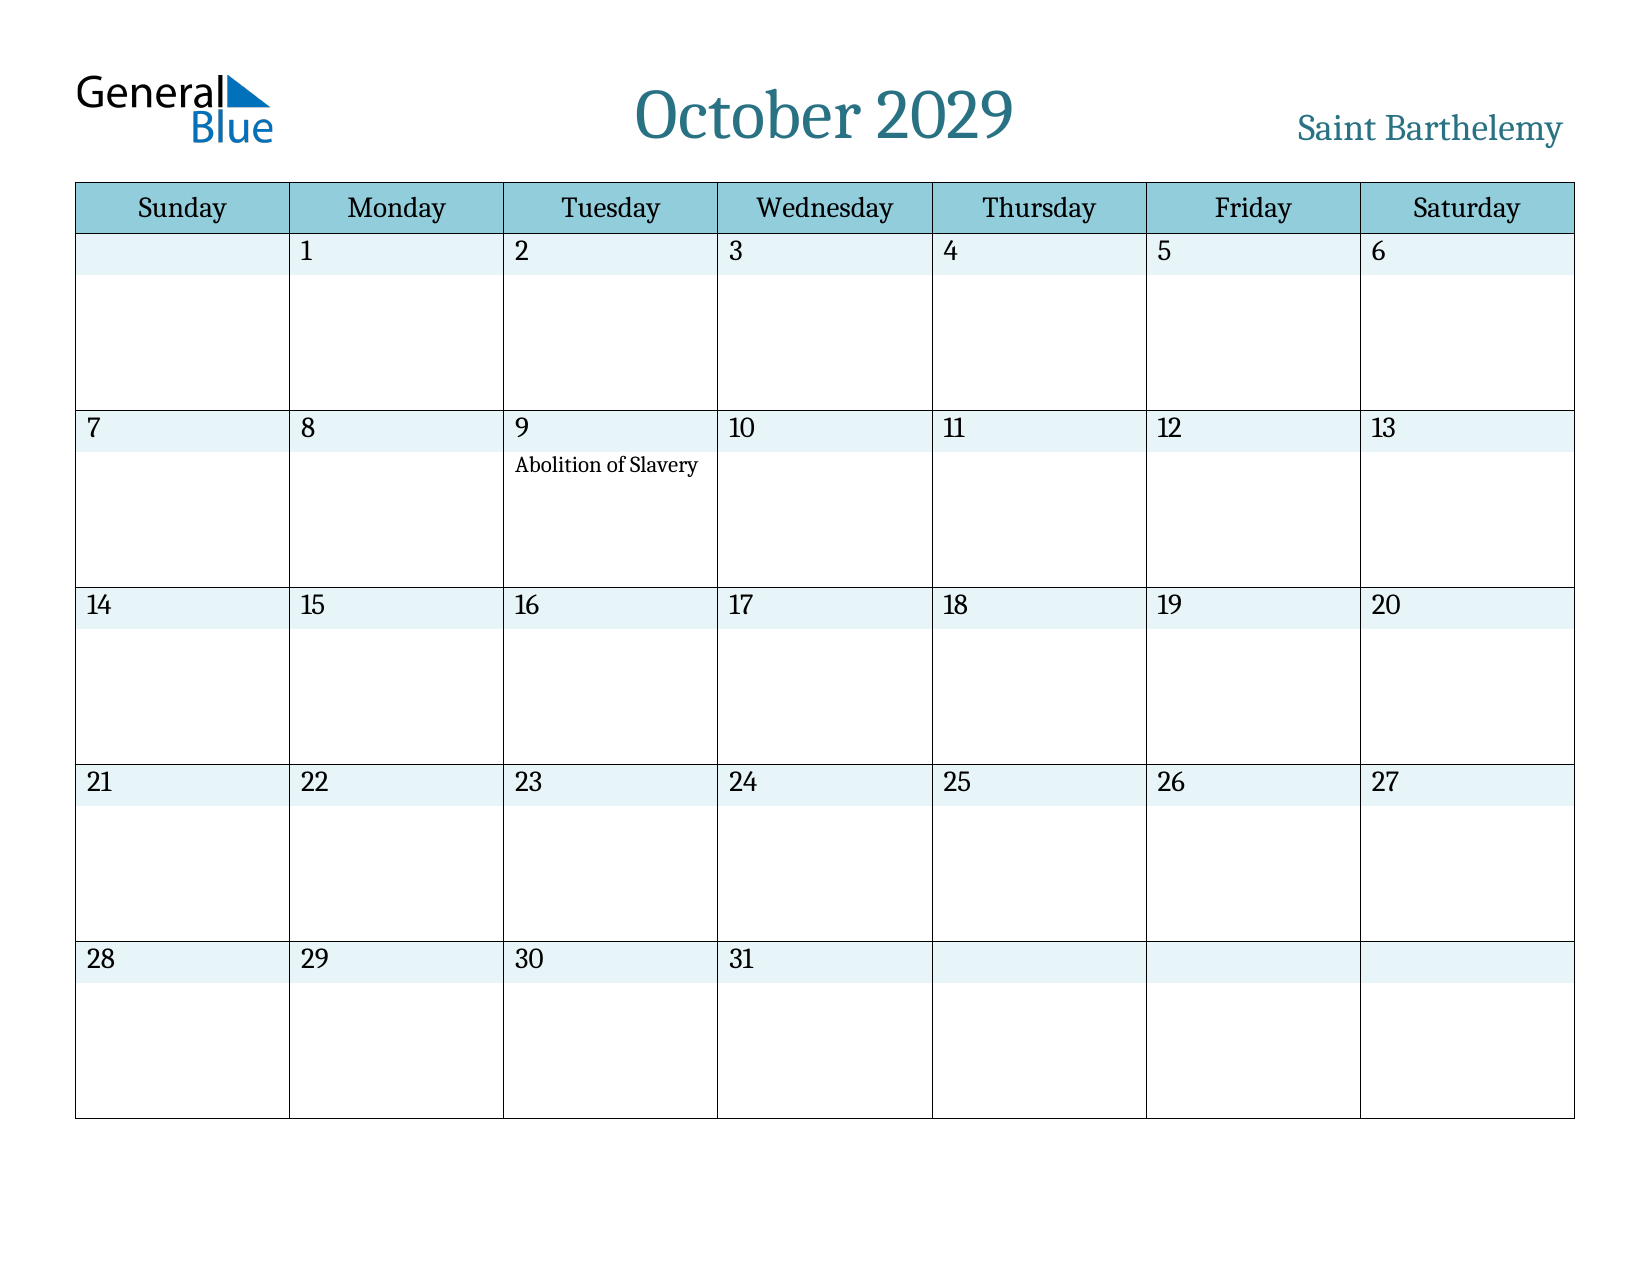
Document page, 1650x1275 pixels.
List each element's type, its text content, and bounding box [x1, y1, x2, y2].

table_cell [1361, 275, 1574, 410]
table_cell [1361, 806, 1574, 941]
table_cell 26 [1147, 765, 1360, 806]
table_cell 15 [290, 588, 503, 629]
table_cell [1361, 452, 1574, 587]
table_cell [290, 452, 503, 587]
table_cell Sunday [76, 183, 289, 233]
table_cell 19 [1147, 588, 1360, 629]
table_cell [1147, 806, 1360, 941]
table_cell [76, 983, 289, 1118]
table_cell 24 [718, 765, 932, 806]
table_cell 7 [76, 411, 289, 452]
table_cell [933, 629, 1146, 764]
table_cell 25 [933, 765, 1146, 806]
table_cell 21 [76, 765, 289, 806]
table_cell Friday [1147, 183, 1360, 233]
table_cell [1147, 452, 1360, 587]
table_cell [76, 629, 289, 764]
table_cell Thursday [933, 183, 1146, 233]
table_cell [718, 983, 932, 1118]
table_cell [290, 629, 503, 764]
table_cell 8 [290, 411, 503, 452]
table_cell 9 [504, 411, 717, 452]
table_cell Monday [290, 183, 503, 233]
table_cell 20 [1361, 588, 1574, 629]
table_cell 13 [1361, 411, 1574, 452]
table_cell [290, 275, 503, 410]
table_cell 5 [1147, 234, 1360, 275]
table_header October 2029 [504, 75, 1146, 182]
table_cell [933, 983, 1146, 1118]
table_cell 27 [1361, 765, 1574, 806]
table_cell [718, 275, 932, 410]
table_cell [504, 629, 717, 764]
table_cell [718, 806, 932, 941]
table_cell [718, 629, 932, 764]
table_cell 31 [718, 942, 932, 983]
table_cell 30 [504, 942, 717, 983]
table_cell [1147, 629, 1360, 764]
table_cell 18 [933, 588, 1146, 629]
table_cell [1147, 983, 1360, 1118]
table_cell [933, 806, 1146, 941]
table_cell Tuesday [504, 183, 717, 233]
table_cell [1361, 983, 1574, 1118]
table_cell [76, 452, 289, 587]
table_cell [1147, 275, 1360, 410]
picture [77, 75, 273, 143]
table_cell [933, 942, 1146, 983]
table_cell 1 [290, 234, 503, 275]
table_cell 17 [718, 588, 932, 629]
table_cell [718, 452, 932, 587]
table_cell [290, 806, 503, 941]
table_header Saint Barthelemy [1146, 75, 1574, 182]
table_cell 22 [290, 765, 503, 806]
table_cell Wednesday [718, 183, 932, 233]
table_cell 23 [504, 765, 717, 806]
table_cell [290, 983, 503, 1118]
table_cell 16 [504, 588, 717, 629]
table_cell 3 [718, 234, 932, 275]
table_cell 11 [933, 411, 1146, 452]
table_cell 29 [290, 942, 503, 983]
table_cell [76, 275, 289, 410]
table_cell 12 [1147, 411, 1360, 452]
table_cell 14 [76, 588, 289, 629]
table_header [76, 75, 503, 182]
table_cell [76, 806, 289, 941]
table_cell [504, 275, 717, 410]
table_cell 4 [933, 234, 1146, 275]
table_cell [504, 806, 717, 941]
table_cell 10 [718, 411, 932, 452]
table_cell 6 [1361, 234, 1574, 275]
table_cell [504, 983, 717, 1118]
table_cell Saturday [1361, 183, 1574, 233]
table_cell Abolition of Slavery [504, 452, 717, 587]
table_cell [76, 234, 289, 275]
table_cell [1147, 942, 1360, 983]
table_cell 2 [504, 234, 717, 275]
table_cell [933, 275, 1146, 410]
table_cell [1361, 942, 1574, 983]
table_cell [1361, 629, 1574, 764]
table_cell [933, 452, 1146, 587]
table_cell 28 [76, 942, 289, 983]
